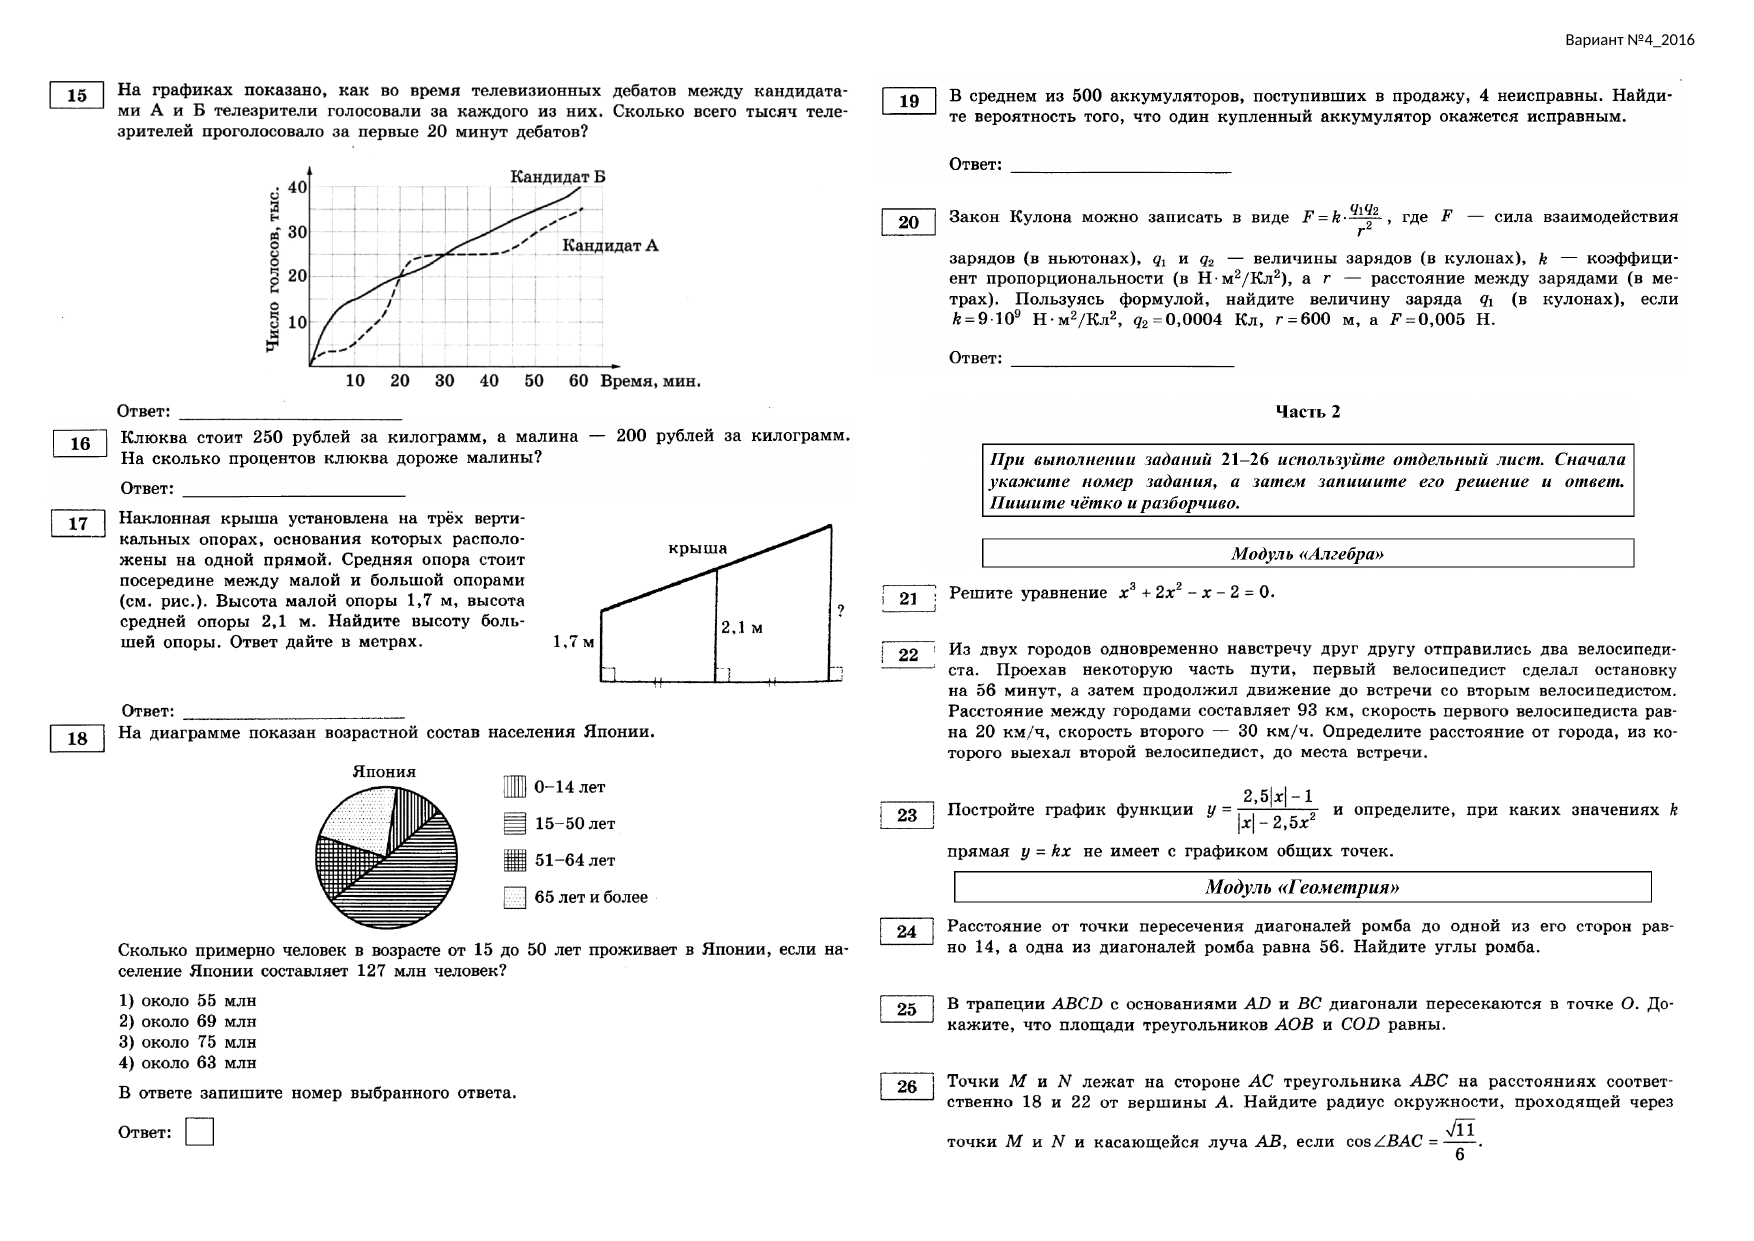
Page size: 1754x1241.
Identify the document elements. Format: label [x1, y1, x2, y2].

table_cell [866, 78, 1695, 1162]
table_cell [36, 78, 866, 1162]
picture [47, 77, 858, 1150]
picture [876, 397, 1684, 1163]
picture [877, 204, 1683, 371]
picture [877, 77, 1683, 178]
